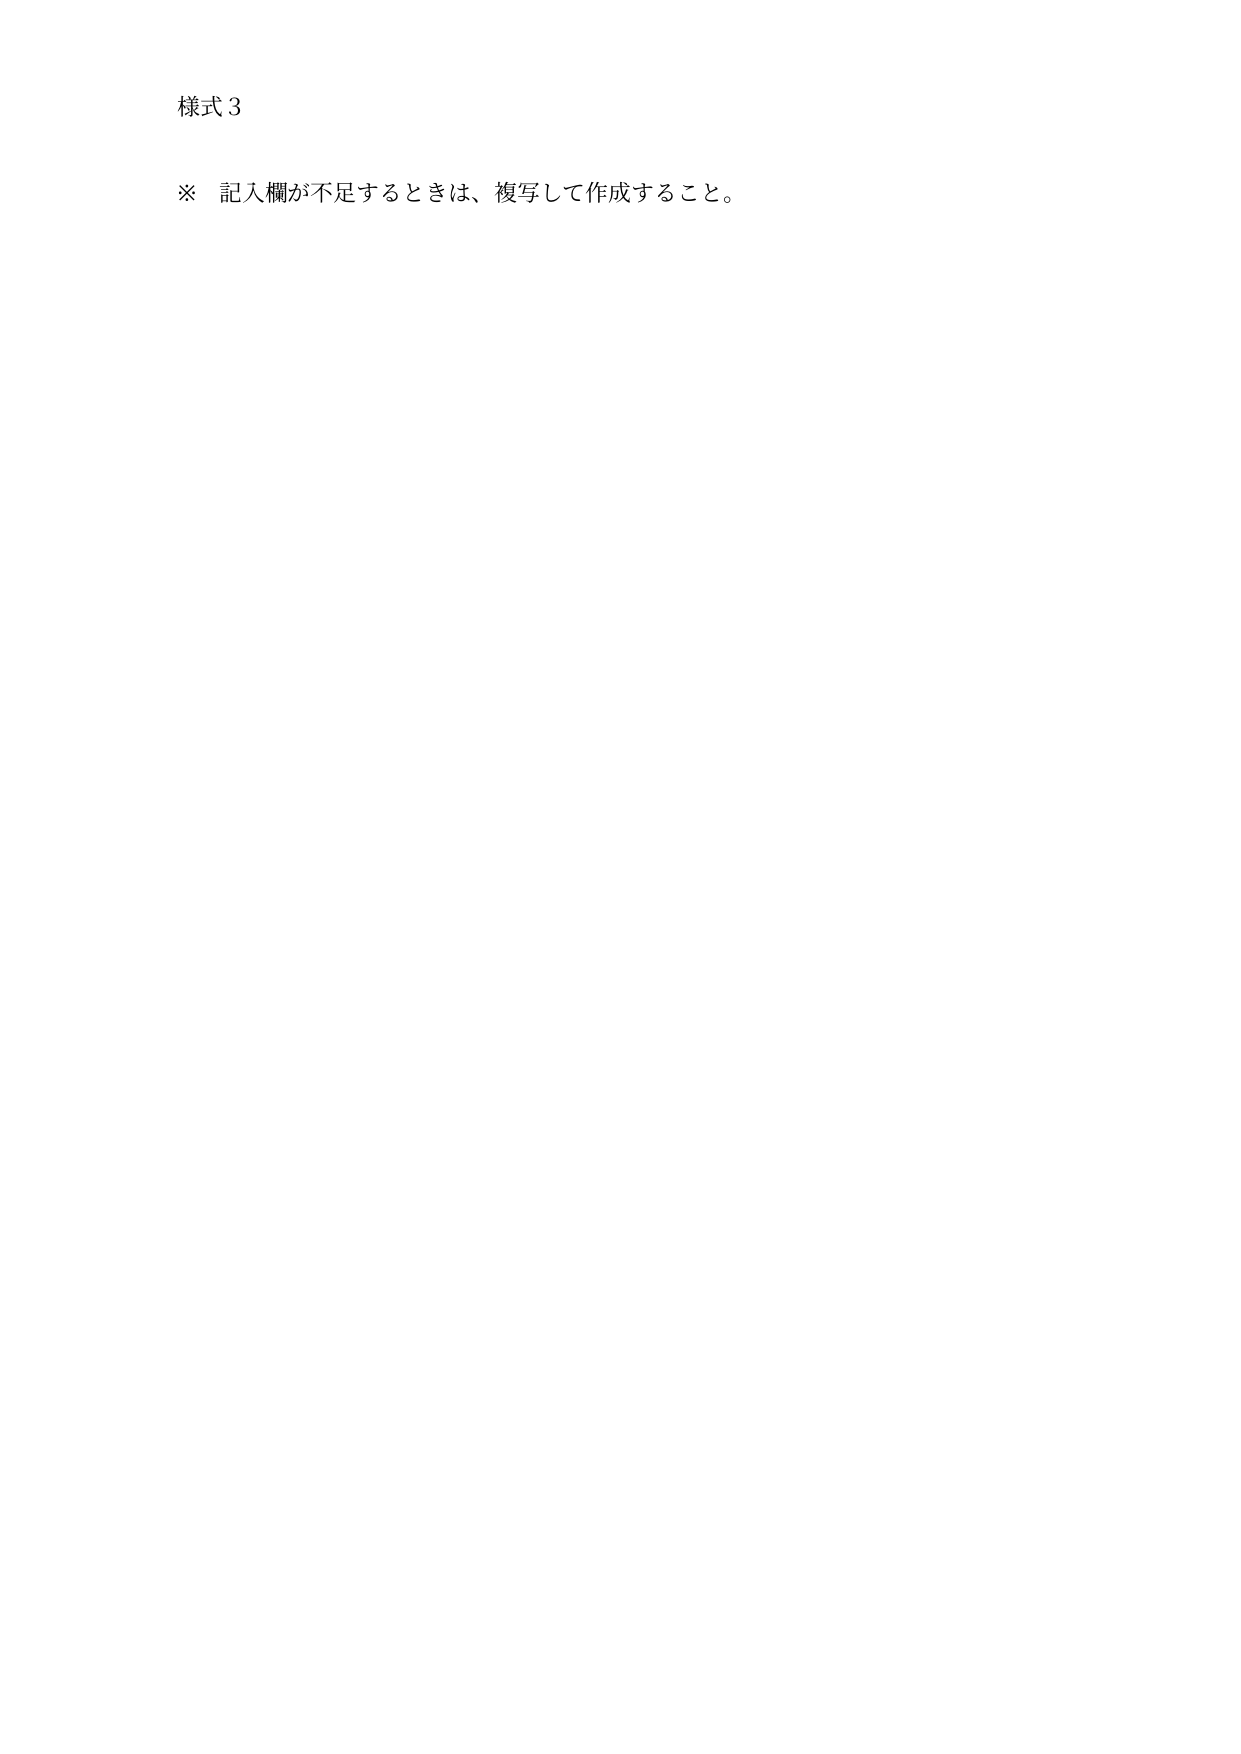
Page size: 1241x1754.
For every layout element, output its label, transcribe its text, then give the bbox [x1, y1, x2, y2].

text ※ 記入欄が不足するときは、複写して作成すること。 [177, 173, 1063, 211]
